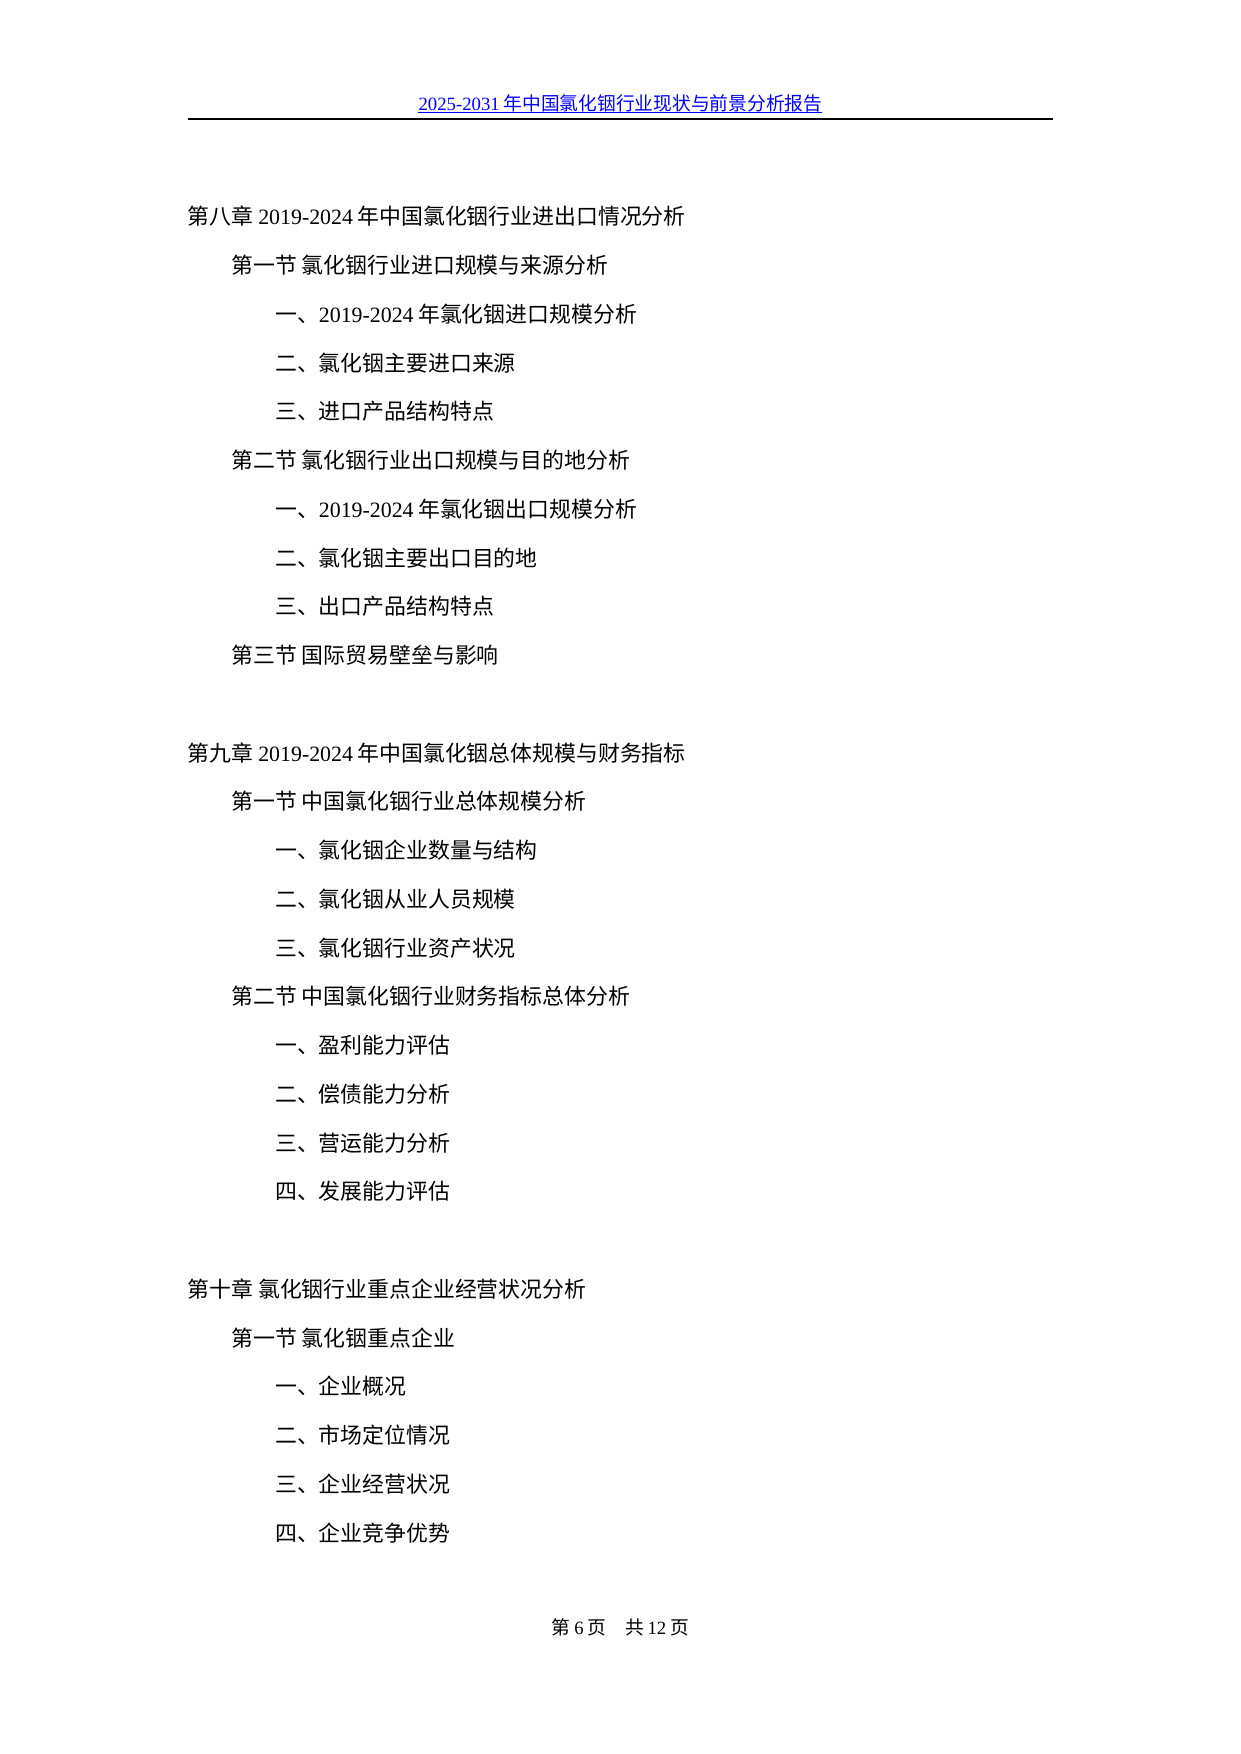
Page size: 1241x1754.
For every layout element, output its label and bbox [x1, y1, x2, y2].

text [187, 150, 1053, 1548]
